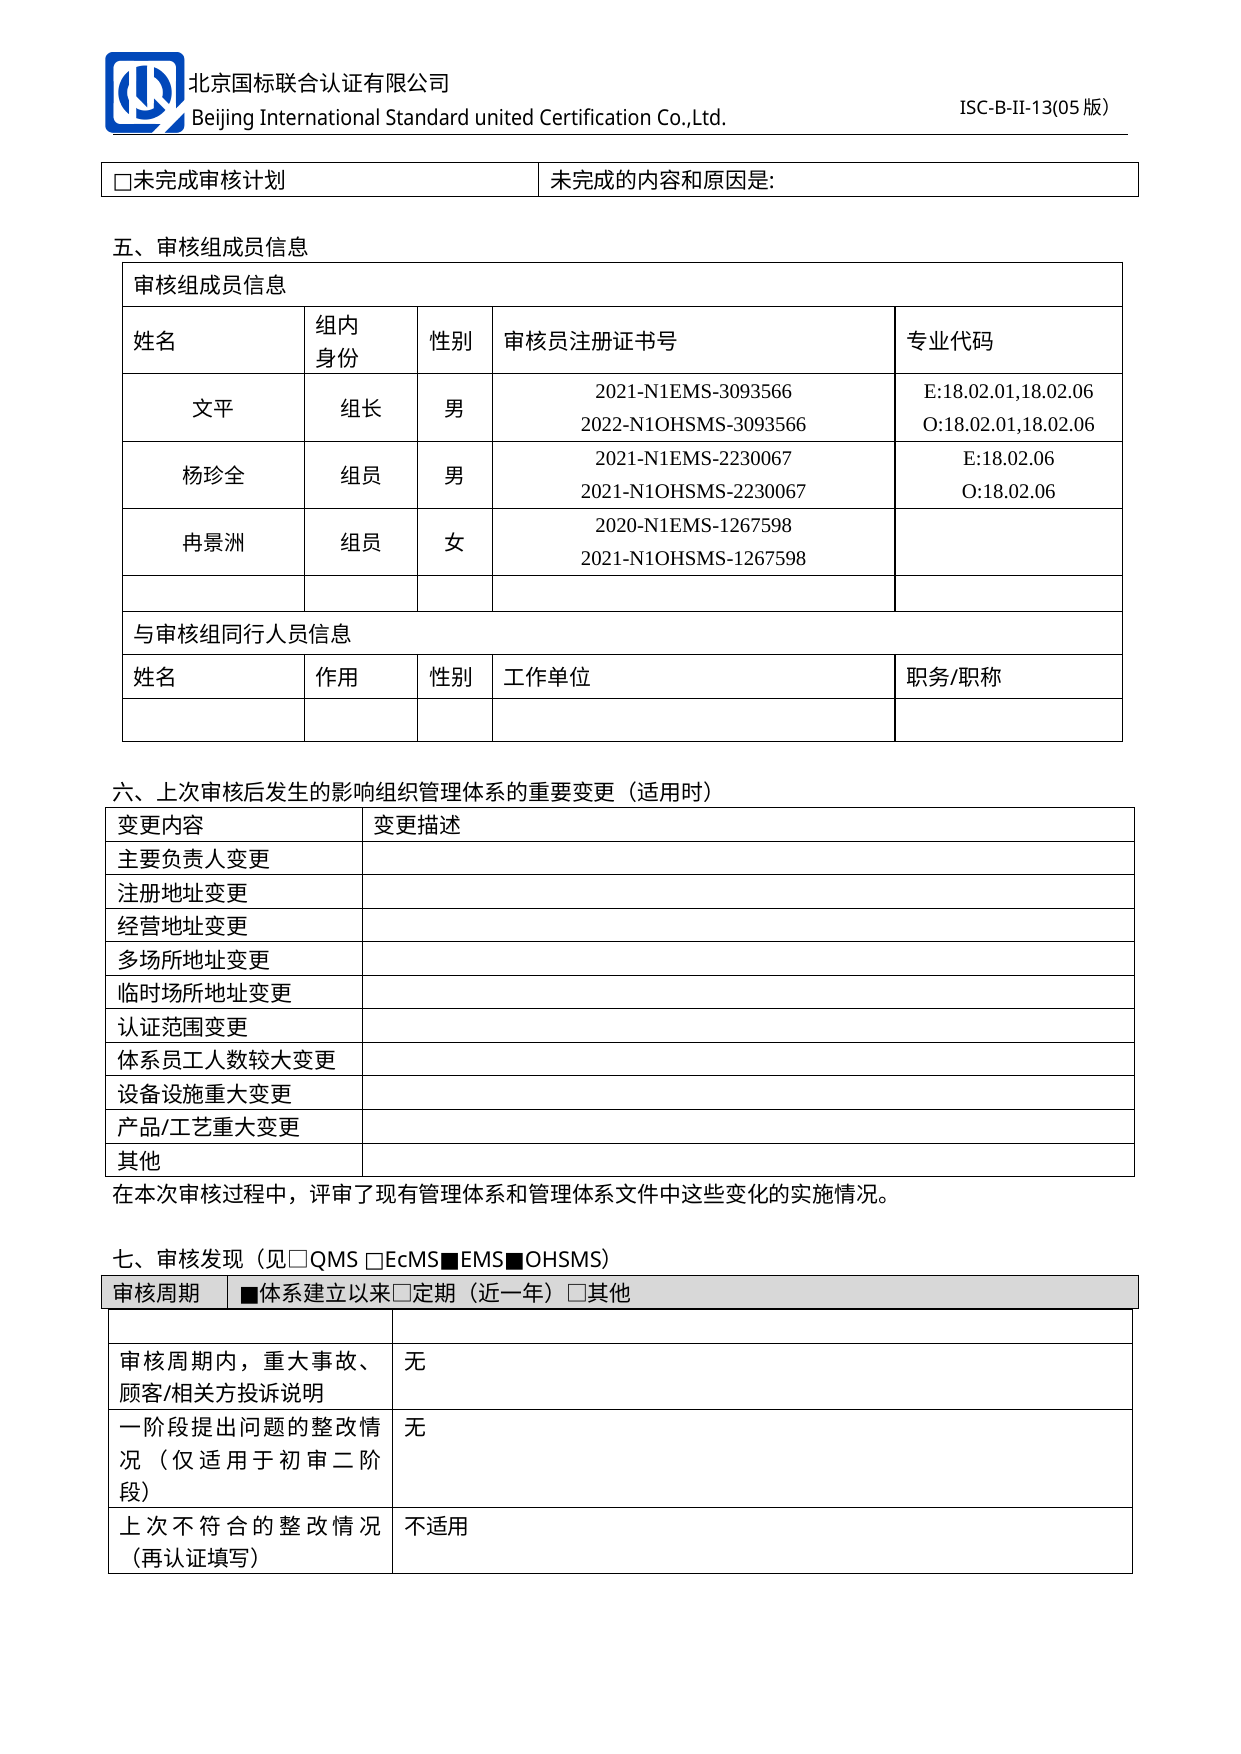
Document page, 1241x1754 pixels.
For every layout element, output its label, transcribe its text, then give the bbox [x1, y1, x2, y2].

table_cell 注册地址变更 [106, 875, 362, 908]
text 五、审核组成员信息 [112, 229, 1128, 262]
table_cell [305, 576, 417, 611]
table_cell [363, 1076, 1134, 1109]
table_header 变更内容 [106, 808, 362, 841]
table_cell 2021-N1EMS-3093566 2022-N1OHSMS-3093566 [493, 374, 894, 441]
table_cell 2021-N1EMS-2230067 2021-N1OHSMS-2230067 [493, 442, 894, 508]
picture [105, 52, 185, 133]
table_cell [418, 576, 492, 611]
table_cell 职务/职称 [896, 655, 1122, 697]
table_cell [305, 699, 417, 741]
table_cell 临时场所地址变更 [106, 976, 362, 1008]
table_header [109, 1310, 392, 1343]
table_cell 文平 [123, 374, 304, 441]
table_cell 专业代码 [896, 307, 1122, 373]
table_cell 冉景洲 [123, 509, 304, 575]
table_cell 杨珍全 [123, 442, 304, 508]
table_cell 工作单位 [493, 655, 894, 697]
table_cell 男 [418, 442, 492, 508]
list 审核发现（见□QMS □EcMS■EMS■OHSMS） [112, 1242, 1128, 1274]
table_cell E:18.02.06 O:18.02.06 [896, 442, 1122, 508]
table_cell [363, 909, 1134, 941]
table_cell [363, 842, 1134, 874]
table_cell 作用 [305, 655, 417, 697]
table_cell 男 [418, 374, 492, 441]
table_cell [123, 699, 304, 741]
table_cell [363, 1110, 1134, 1142]
table_header 审核周期 [102, 1276, 227, 1308]
table_cell 性别 [418, 307, 492, 373]
table_cell [896, 699, 1122, 741]
table_cell 姓名 [123, 307, 304, 373]
table_cell □未完成审核计划 [102, 163, 538, 196]
table_cell 上次不符合的整改情况（再认证填写） [109, 1508, 392, 1573]
table_cell [363, 1043, 1134, 1075]
table_cell 无 [393, 1344, 1132, 1409]
table_cell [418, 699, 492, 741]
table_cell [363, 1009, 1134, 1042]
table_cell 性别 [418, 655, 492, 697]
table_cell 体系员工人数较大变更 [106, 1043, 362, 1075]
table_cell [896, 576, 1122, 611]
table_cell [363, 942, 1134, 975]
table_cell [123, 576, 304, 611]
table_cell 姓名 [123, 655, 304, 697]
table_cell [363, 976, 1134, 1008]
table_cell 组员 [305, 442, 417, 508]
table_cell 多场所地址变更 [106, 942, 362, 975]
table_header ■体系建立以来□定期（近一年）□其他 [228, 1276, 1138, 1308]
table_cell 认证范围变更 [106, 1009, 362, 1042]
table_cell 女 [418, 509, 492, 575]
table_header [393, 1310, 1132, 1343]
table_cell 其他 [106, 1144, 362, 1176]
table_cell 组员 [305, 509, 417, 575]
table_cell 组长 [305, 374, 417, 441]
table_cell 一阶段提出问题的整改情况（仅适用于初审二阶段） [109, 1410, 392, 1507]
table_cell [363, 875, 1134, 908]
table_cell 审核员注册证书号 [493, 307, 894, 373]
table_cell [896, 509, 1122, 575]
table_cell 组内 身份 [305, 307, 417, 373]
table_cell 产品/工艺重大变更 [106, 1110, 362, 1142]
table_cell [363, 1144, 1134, 1176]
table_cell 不适用 [393, 1508, 1132, 1573]
table_cell E:18.02.01,18.02.06 O:18.02.01,18.02.06 [896, 374, 1122, 441]
table_cell 设备设施重大变更 [106, 1076, 362, 1109]
table_cell [493, 699, 894, 741]
table_cell 2020-N1EMS-1267598 2021-N1OHSMS-1267598 [493, 509, 894, 575]
text 在本次审核过程中，评审了现有管理体系和管理体系文件中这些变化的实施情况。 [112, 1177, 1128, 1209]
table_cell 经营地址变更 [106, 909, 362, 941]
table_header 变更描述 [363, 808, 1134, 841]
text 六、上次审核后发生的影响组织管理体系的重要变更（适用时） [112, 774, 1128, 807]
table_cell [493, 576, 894, 611]
table_cell 审核周期内，重大事故、顾客/相关方投诉说明 [109, 1344, 392, 1409]
table_cell 无 [393, 1410, 1132, 1507]
table_cell 未完成的内容和原因是: [539, 163, 1138, 196]
table_cell 与审核组同行人员信息 [123, 612, 1122, 654]
table_header 审核组成员信息 [123, 263, 1122, 306]
table_cell 主要负责人变更 [106, 842, 362, 874]
